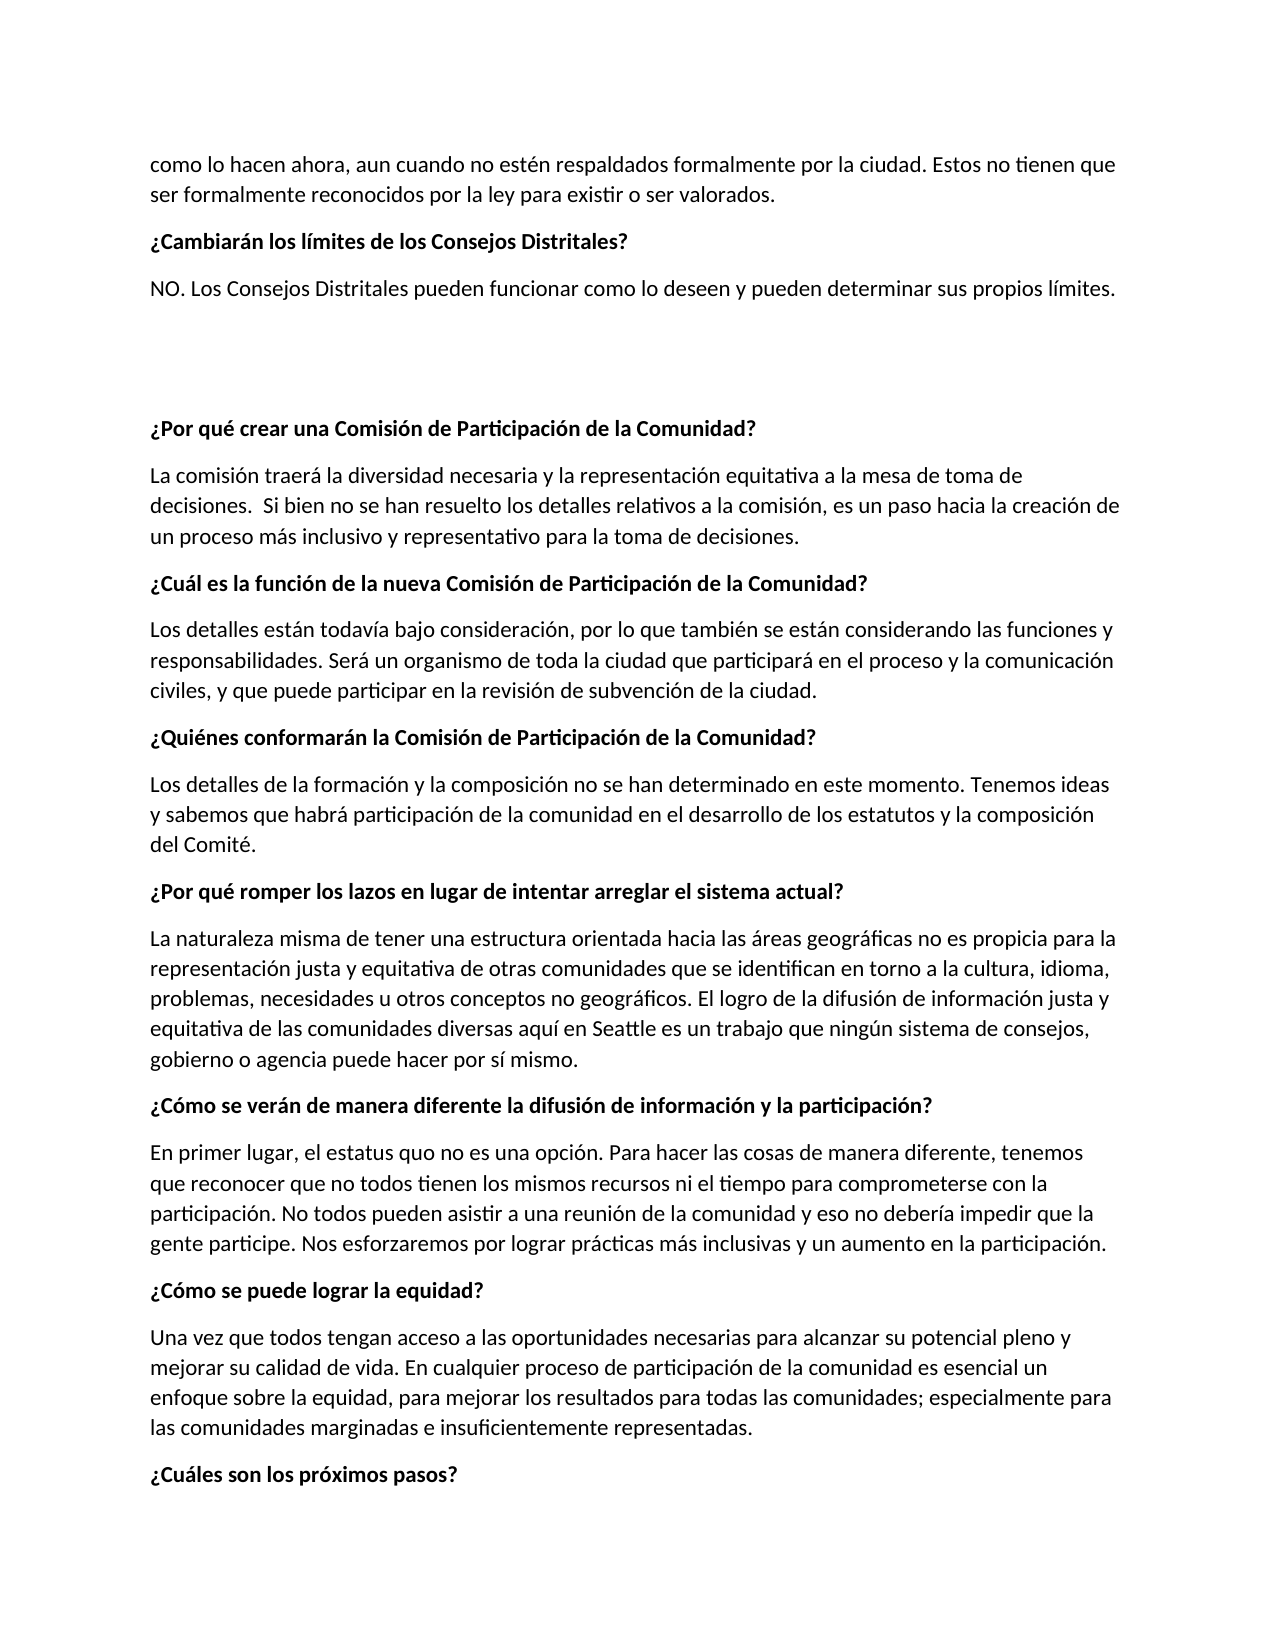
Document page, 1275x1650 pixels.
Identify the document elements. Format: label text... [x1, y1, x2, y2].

text NO. Los Consejos Distritales pueden funcionar como lo deseen y pueden determinar sus propios límites. [150, 274, 1125, 302]
text Una vez que todos tengan acceso a las oportunidades necesarias para alcanzar su potencial pleno y mejorar su calidad de vida. En cualquier proceso de participación de la comunidad es esencial un enfoque sobre la equidad, para mejorar los resultados para todas las comunidades; especialmente para las comunidades marginadas e insuficientemente representadas. [150, 1323, 1125, 1442]
text ¿Quiénes conformarán la Comisión de Participación de la Comunidad? [150, 723, 1125, 751]
text ¿Cuál es la función de la nueva Comisión de Participación de la Comunidad? [150, 569, 1125, 597]
text ¿Cambiarán los límites de los Consejos Distritales? [150, 227, 1125, 255]
text La comisión traerá la diversidad necesaria y la representación equitativa a la mesa de toma de decisiones. Si bien no se han resuelto los detalles relativos a la comisión, es un paso hacia la creación de un proceso más inclusivo y representativo para la toma de decisiones. [150, 461, 1125, 550]
text La naturaleza misma de tener una estructura orientada hacia las áreas geográficas no es propicia para la representación justa y equitativa de otras comunidades que se identifican en torno a la cultura, idioma, problemas, necesidades u otros conceptos no geográficos. El logro de la difusión de información justa y equitativa de las comunidades diversas aquí en Seattle es un trabajo que ningún sistema de consejos, gobierno o agencia puede hacer por sí mismo. [150, 924, 1125, 1073]
text En primer lugar, el estatus quo no es una opción. Para hacer las cosas de manera diferente, tenemos que reconocer que no todos tienen los mismos recursos ni el tiempo para comprometerse con la participación. No todos pueden asistir a una reunión de la comunidad y eso no debería impedir que la gente participe. Nos esforzaremos por lograr prácticas más inclusivas y un aumento en la participación. [150, 1138, 1125, 1257]
text ¿Cómo se verán de manera diferente la difusión de información y la participación? [150, 1092, 1125, 1120]
text Los detalles de la formación y la composición no se han determinado en este momento. Tenemos ideas y sabemos que habrá participación de la comunidad en el desarrollo de los estatutos y la composición del Comité. [150, 770, 1125, 858]
text ¿Por qué crear una Comisión de Participación de la Comunidad? [150, 414, 1125, 443]
text ¿Por qué romper los lazos en lugar de intentar arreglar el sistema actual? [150, 877, 1125, 905]
text ¿Cómo se puede lograr la equidad? [150, 1276, 1125, 1304]
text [150, 150, 1125, 208]
text Los detalles están todavía bajo consideración, por lo que también se están considerando las funciones y responsabilidades. Será un organismo de toda la ciudad que participará en el proceso y la comunicación civiles, y que puede participar en la revisión de subvención de la ciudad. [150, 616, 1125, 704]
text ¿Cuáles son los próximos pasos? [150, 1460, 1125, 1488]
